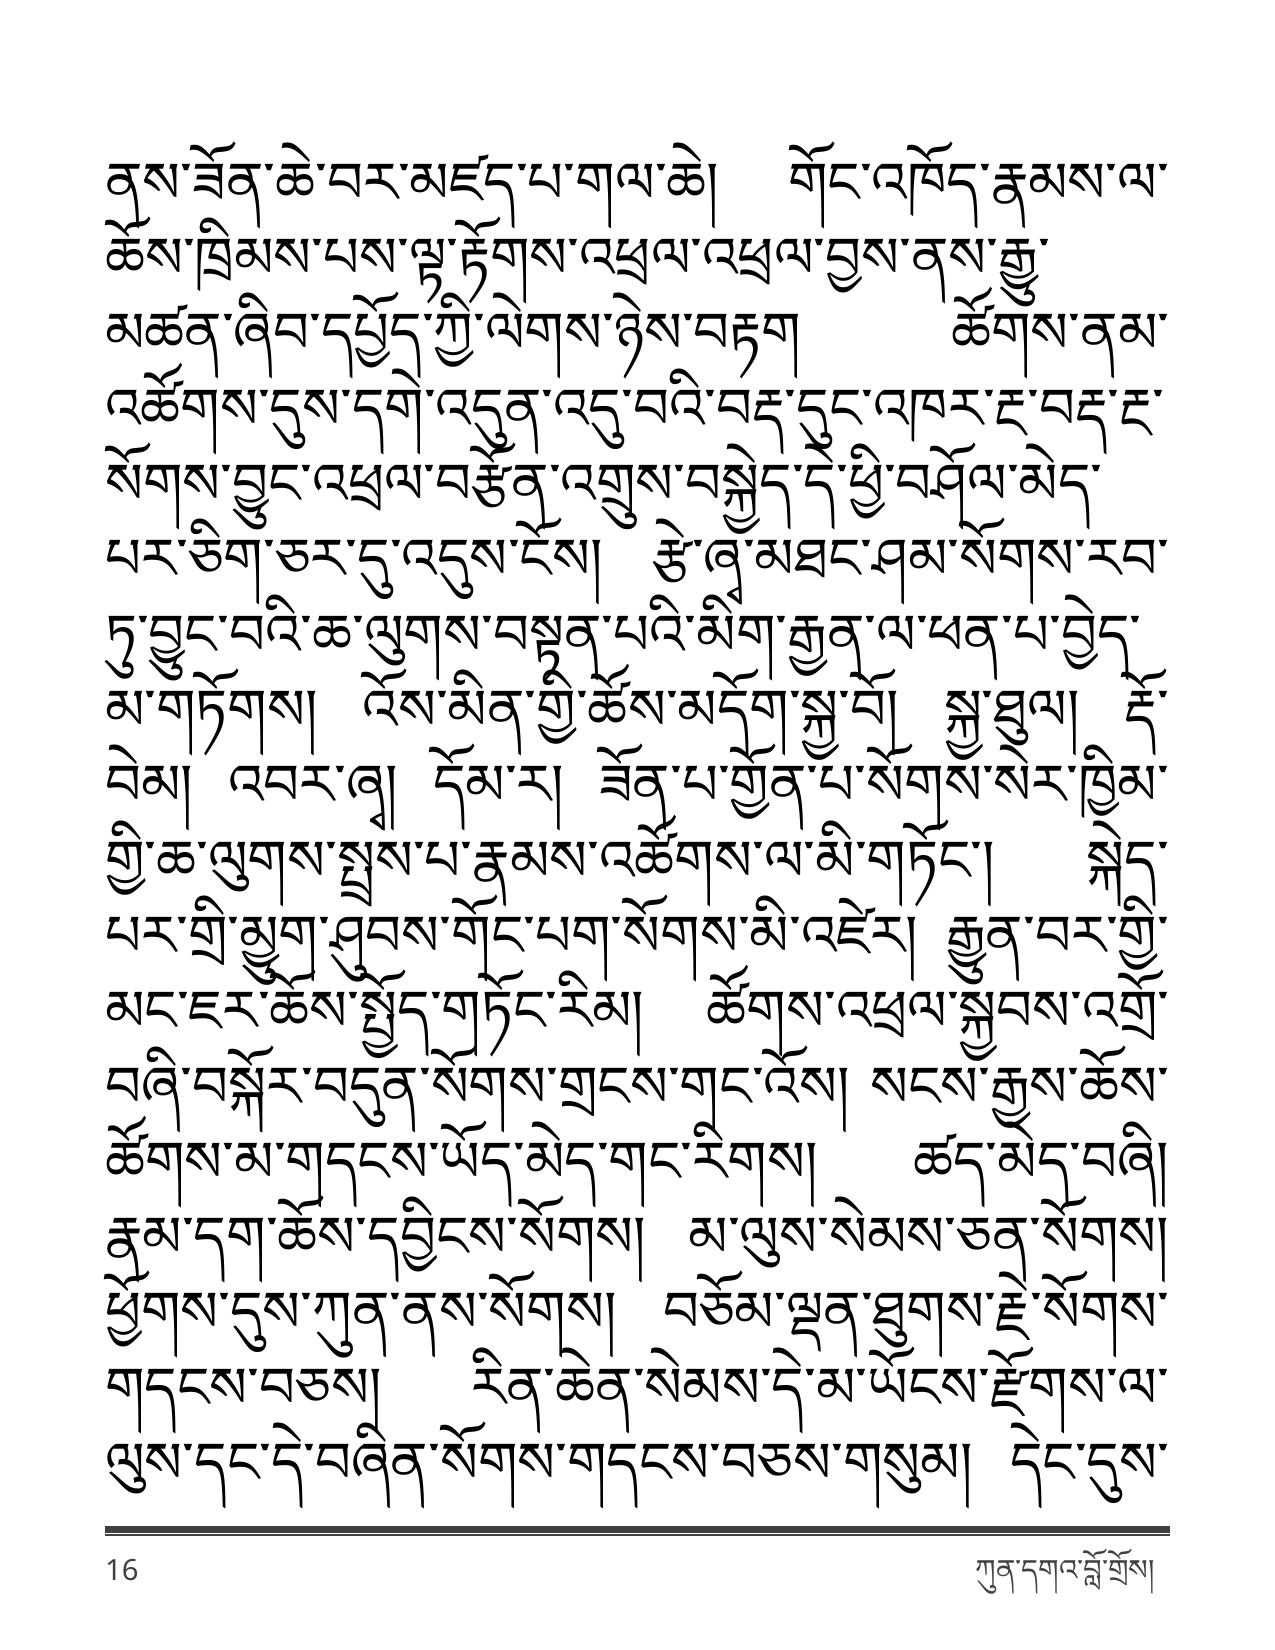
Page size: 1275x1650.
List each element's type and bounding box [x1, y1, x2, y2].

text [105, 150, 1170, 1496]
